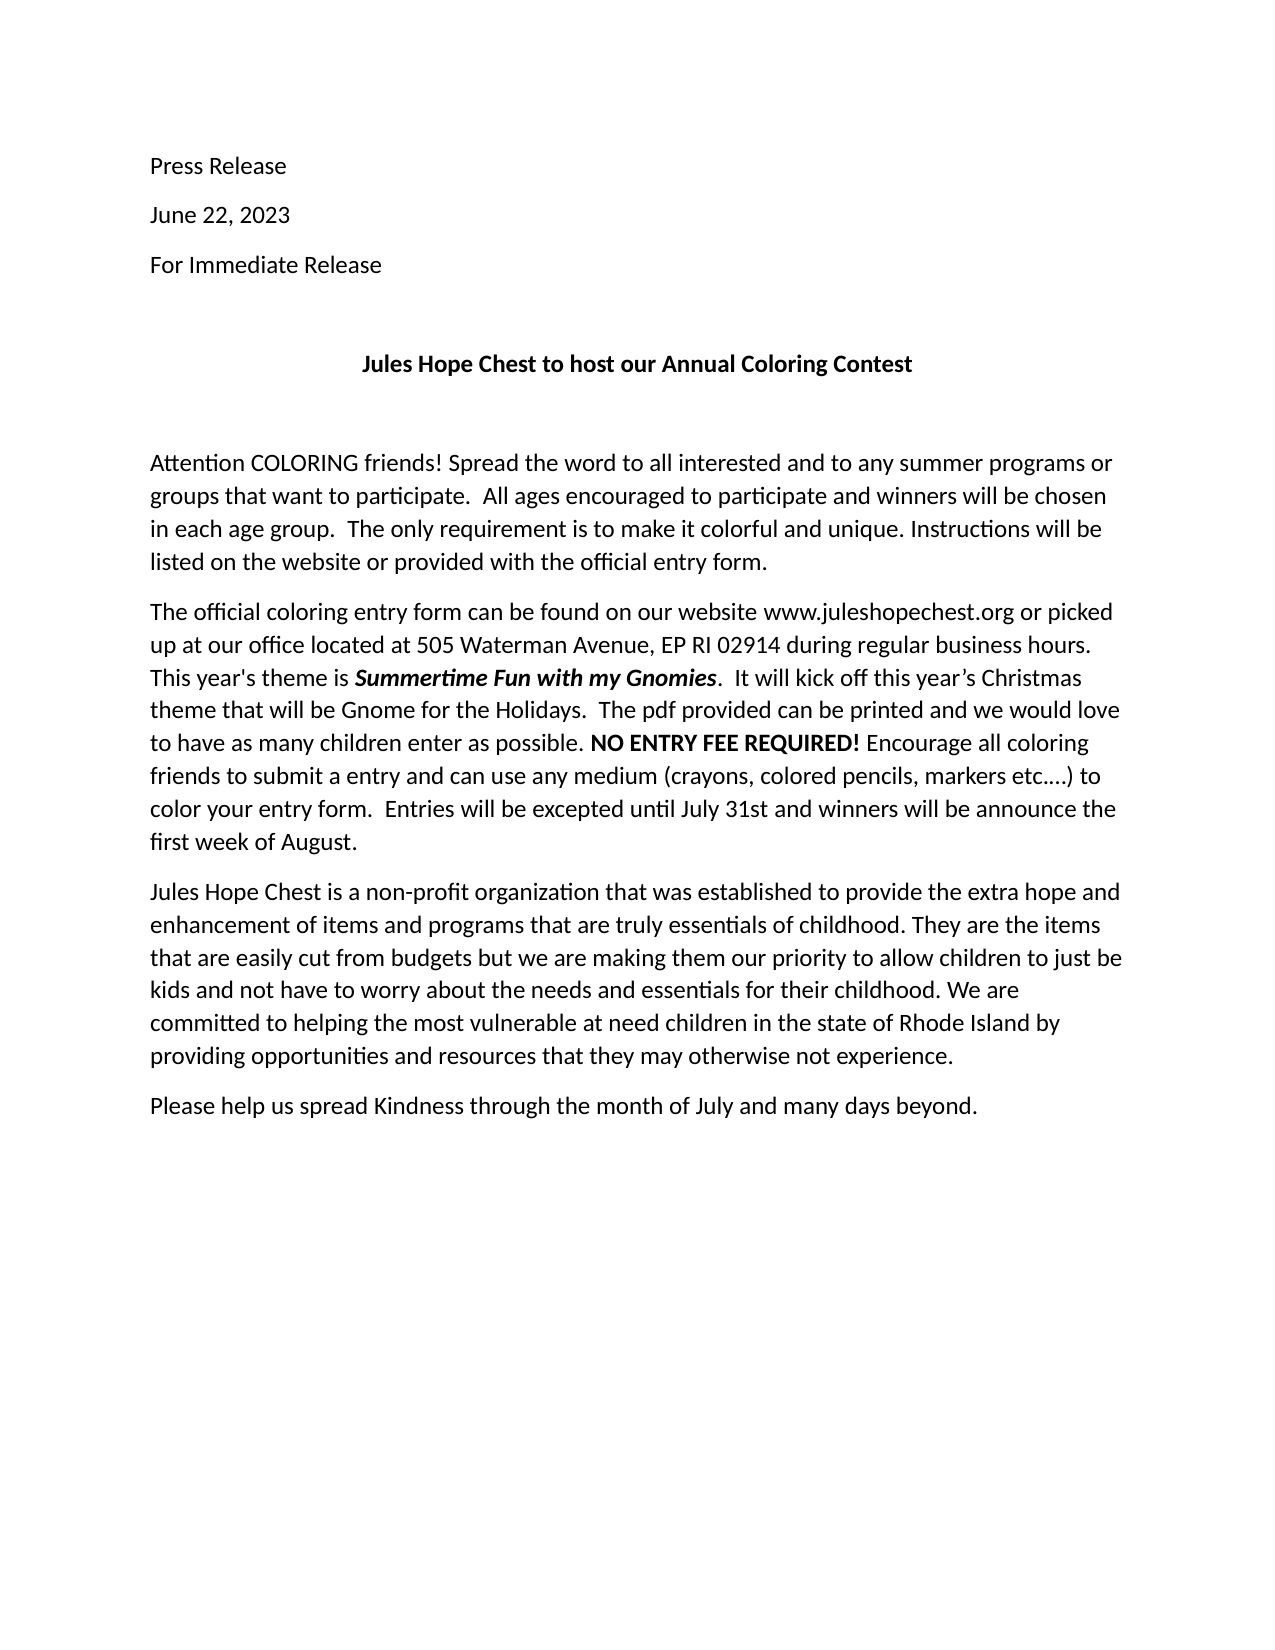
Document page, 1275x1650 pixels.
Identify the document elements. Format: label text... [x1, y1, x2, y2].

text For Immediate Release [150, 249, 1125, 280]
text Please help us spread Kindness through the month of July and many days beyond. [150, 1090, 1125, 1121]
text Jules Hope Chest is a non-profit organization that was established to provide the extra hope and enhancement of items and programs that are truly essentials of childhood. They are the items that are easily cut from budgets but we are making them our priority to allow children to just be kids and not have to worry about the needs and essentials for their childhood. We are committed to helping the most vulnerable at need children in the state of Rhode Island by providing opportunities and resources that they may otherwise not experience. [150, 876, 1125, 1071]
text The official coloring entry form can be found on our website www.juleshopechest.org or picked up at our office located at 505 Waterman Avenue, EP RI 02914 during regular business hours. This year's theme is Summertime Fun with my Gnomies. It will kick off this year’s Christmas theme that will be Gnome for the Holidays. The pdf provided can be printed and we would love to have as many children enter as possible. NO ENTRY FEE REQUIRED! Encourage all coloring friends to submit a entry and can use any medium (crayons, colored pencils, markers etc.…) to color your entry form. Entries will be excepted until July 31st and winners will be announce the first week of August. [150, 596, 1125, 857]
text Attention COLORING friends! Spread the word to all interested and to any summer programs or groups that want to participate. All ages encouraged to participate and winners will be chosen in each age group. The only requirement is to make it colorful and unique. Instructions will be listed on the website or provided with the official entry form. [150, 447, 1125, 577]
text Press Release [150, 150, 1125, 181]
text June 22, 2023 [150, 199, 1125, 230]
text Jules Hope Chest to host our Annual Coloring Contest [150, 348, 1125, 379]
